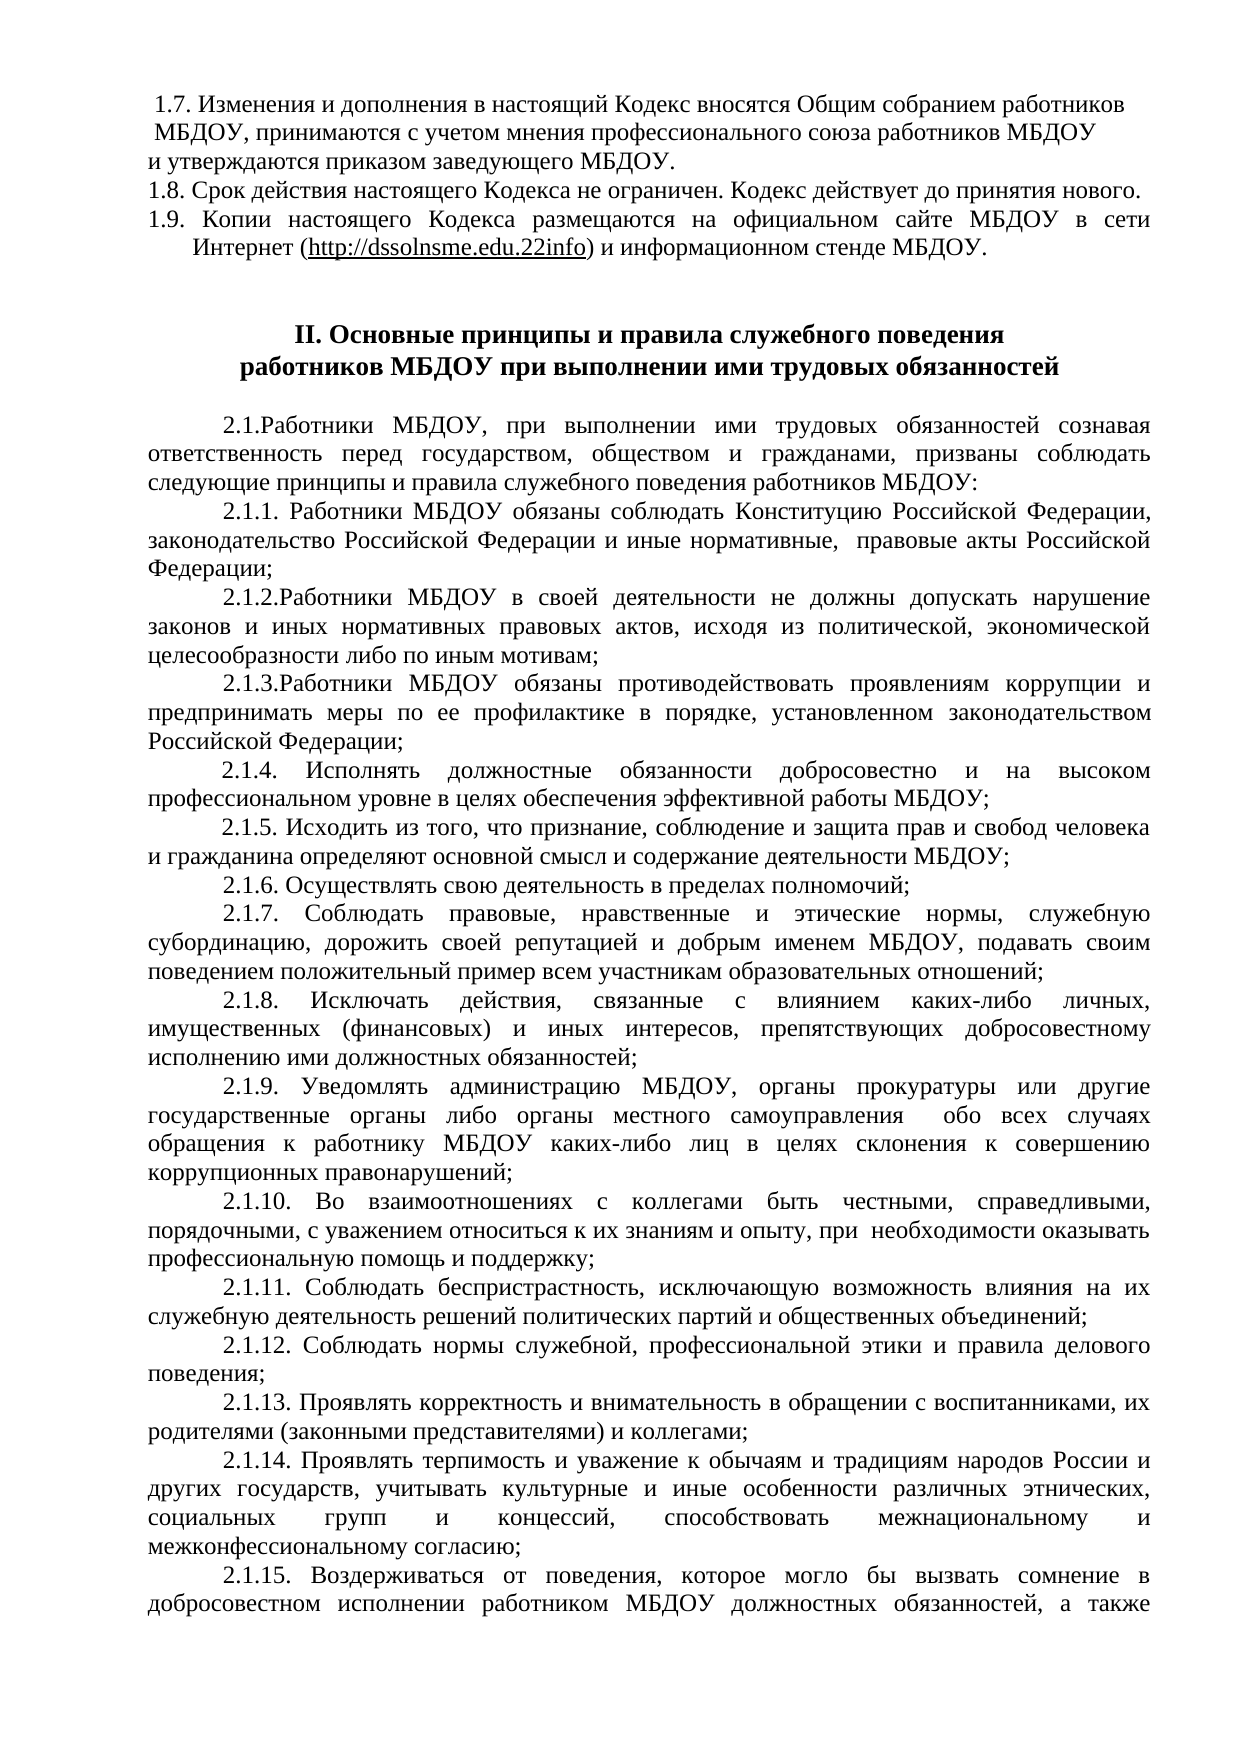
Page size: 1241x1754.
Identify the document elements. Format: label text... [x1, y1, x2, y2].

text 2.1.2.Работники МБДОУ в своей деятельности не должны допускать нарушение законов и иных нормативных правовых актов, исходя из политической, экономической целесообразности либо по иным мотивам; [148, 582, 1152, 668]
text 2.1.12. Соблюдать нормы служебной, профессиональной этики и правила делового поведения; [148, 1330, 1152, 1387]
text и утверждаются приказом заведующего МБДОУ. [148, 146, 1152, 175]
text 2.1.7. Соблюдать правовые, нравственные и этические нормы, служебную субординацию, дорожить своей репутацией и добрым именем МБДОУ, подавать своим поведением положительный пример всем участникам образовательных отношений; [148, 898, 1152, 985]
text 2.1.6. Осуществлять свою деятельность в пределах полномочий; [148, 870, 1152, 898]
text 2.1.3.Работники МБДОУ обязаны противодействовать проявлениям коррупции и предпринимать меры по ее профилактике в порядке, установленном законодательством Российской Федерации; [148, 668, 1152, 755]
text 2.1.11. Соблюдать беспристрастность, исключающую возможность влияния на их служебную деятельность решений политических партий и общественных объединений; [148, 1272, 1152, 1330]
subtitle II. Основные принципы и правила служебного поведения [148, 319, 1152, 350]
text 1.9. Копии настоящего Кодекса размещаются на официальном сайте МБДОУ в сети Интернет (http://dssolnsme.edu.22info) и информационном стенде МБДОУ. [148, 204, 1152, 261]
text 1.7. Изменения и дополнения в настоящий Кодекс вносятся Общим собранием работников МБДОУ, принимаются с учетом мнения профессионального союза работников МБДОУ [154, 89, 1152, 146]
text 1.8. Срок действия настоящего Кодекса не ограничен. Кодекс действует до принятия нового. [148, 175, 1152, 204]
text 2.1.10. Во взаимоотношениях с коллегами быть честными, справедливыми, порядочными, с уважением относиться к их знаниям и опыту, при необходимости оказывать профессиональную помощь и поддержку; [148, 1186, 1152, 1272]
text 2.1.9. Уведомлять администрацию МБДОУ, органы прокуратуры или другие государственные органы либо органы местного самоуправления обо всех случаях обращения к работнику МБДОУ каких-либо лиц в целях склонения к совершению коррупционных правонарушений; [148, 1071, 1152, 1186]
text 2.1.5. Исходить из того, что признание, соблюдение и защита прав и свобод человека и гражданина определяют основной смысл и содержание деятельности МБДОУ; [148, 812, 1152, 870]
text 2.1.4. Исполнять должностные обязанности добросовестно и на высоком профессиональном уровне в целях обеспечения эффективной работы МБДОУ; [148, 755, 1152, 812]
subtitle работников МБДОУ при выполнении ими трудовых обязанностей [148, 350, 1152, 381]
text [148, 1560, 1152, 1617]
text 2.1.Работники МБДОУ, при выполнении ими трудовых обязанностей сознавая ответственность перед государством, обществом и гражданами, призваны соблюдать следующие принципы и правила служебного поведения работников МБДОУ: [148, 410, 1152, 496]
text 2.1.1. Работники МБДОУ обязаны соблюдать Конституцию Российской Федерации, законодательство Российской Федерации и иные нормативные, правовые акты Российской Федерации; [148, 496, 1152, 582]
text 2.1.8. Исключать действия, связанные с влиянием каких-либо личных, имущественных (финансовых) и иных интересов, препятствующих добросовестному исполнению ими должностных обязанностей; [148, 985, 1152, 1071]
text 2.1.14. Проявлять терпимость и уважение к обычаям и традициям народов России и других государств, учитывать культурные и иные особенности различных этнических, социальных групп и концессий, способствовать межнациональному и межконфессиональному согласию; [148, 1445, 1152, 1560]
text 2.1.13. Проявлять корректность и внимательность в обращении с воспитанниками, их родителями (законными представителями) и коллегами; [148, 1387, 1152, 1445]
